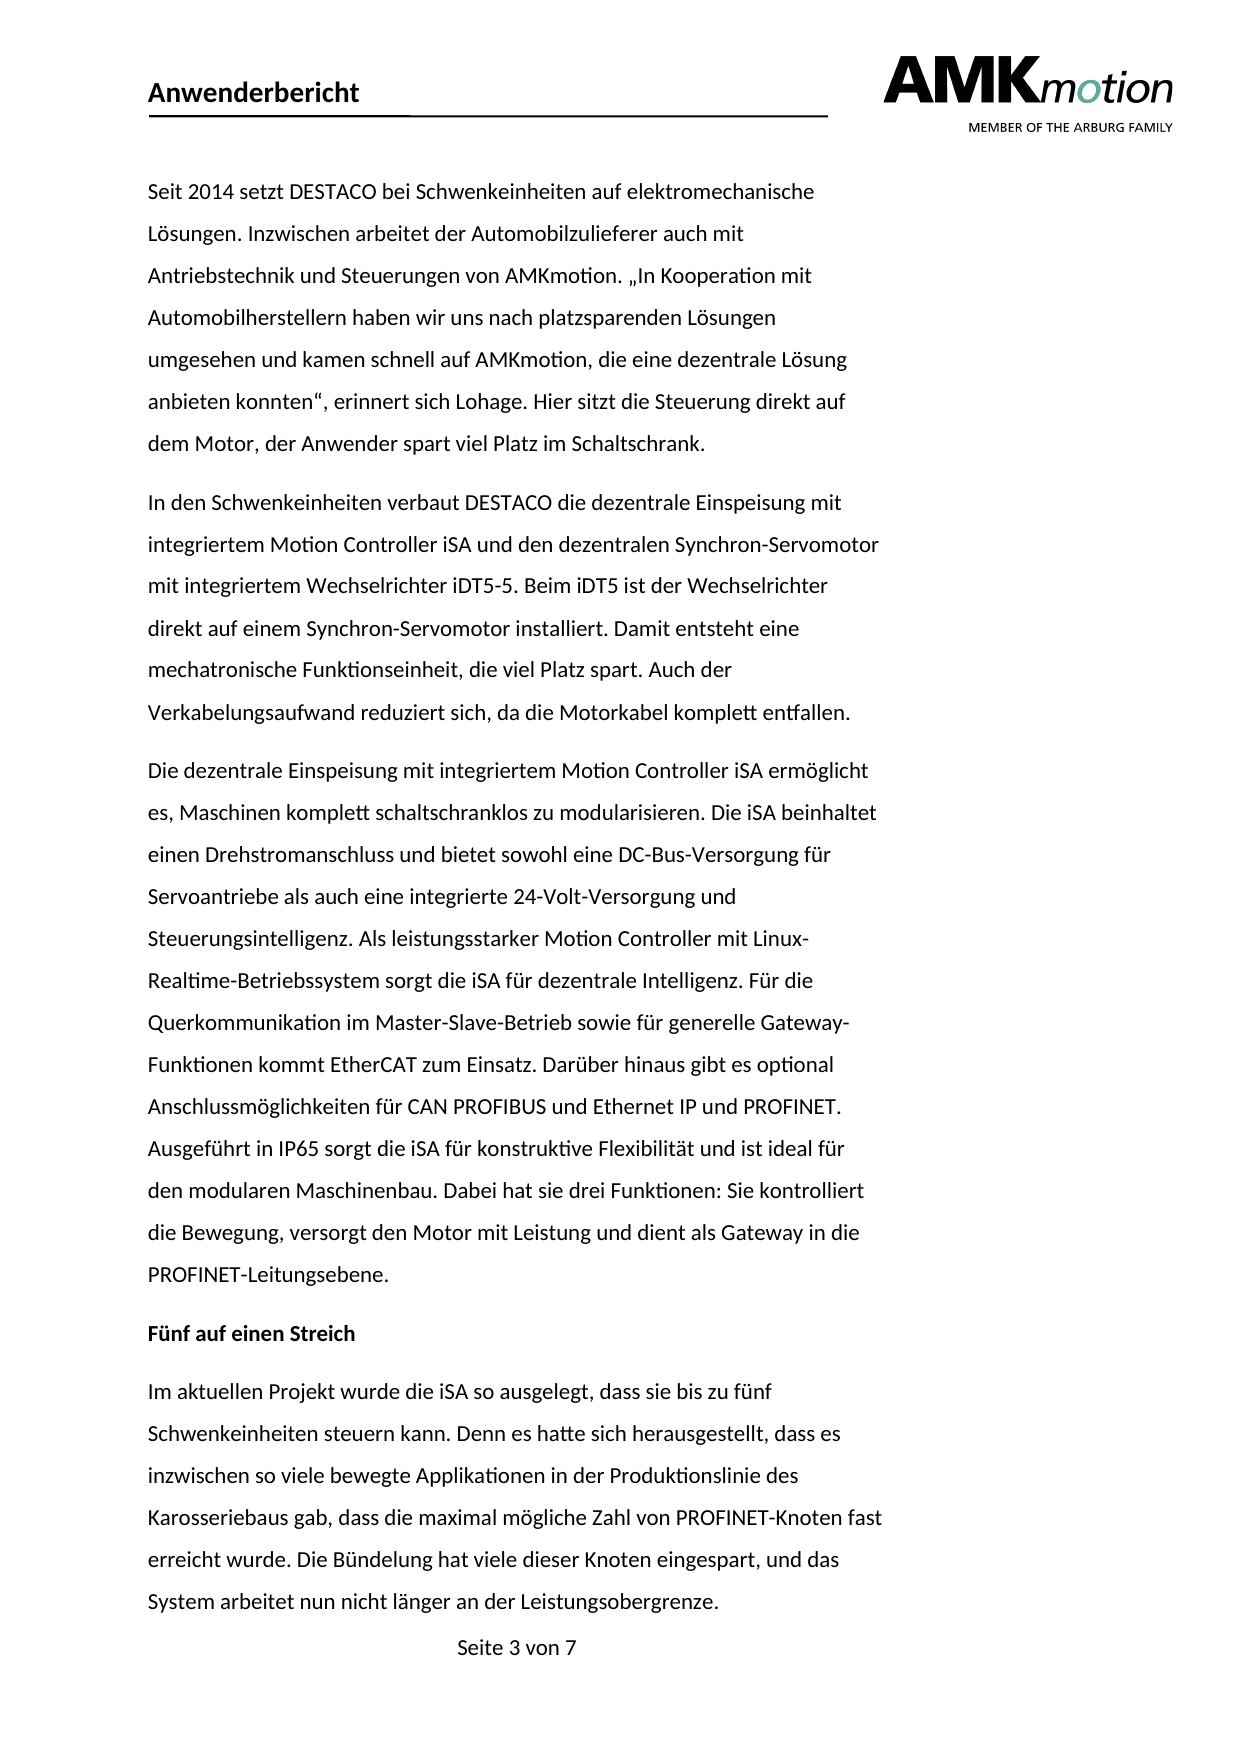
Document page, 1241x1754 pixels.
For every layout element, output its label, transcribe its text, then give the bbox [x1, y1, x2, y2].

text Im aktuellen Projekt wurde die iSA so ausgelegt, dass sie bis zu fünf Schwenkeinheiten steuern kann. Denn es hatte sich herausgestellt, dass es inzwischen so viele bewegte Applikationen in der Produktionslinie des Karosseriebaus gab, dass die maximal mögliche Zahl von PROFINET-Knoten fast erreicht wurde. Die Bündelung hat viele dieser Knoten eingespart, und das System arbeitet nun nicht länger an der Leistungsobergrenze. [148, 1377, 886, 1615]
picture [883, 56, 1173, 132]
text Seit 2014 setzt DESTACO bei Schwenkeinheiten auf elektromechanische Lösungen. Inzwischen arbeitet der Automobilzulieferer auch mit Antriebstechnik und Steuerungen von AMKmotion. „In Kooperation mit Automobilherstellern haben wir uns nach platzsparenden Lösungen umgesehen und kamen schnell auf AMKmotion, die eine dezentrale Lösung anbieten konnten“, erinnert sich Lohage. Hier sitzt die Steuerung direkt auf dem Motor, der Anwender spart viel Platz im Schaltschrank. [148, 177, 886, 457]
text In den Schwenkeinheiten verbaut DESTACO die dezentrale Einspeisung mit integriertem Motion Controller iSA und den dezentralen Synchron-Servomotor mit integriertem Wechselrichter iDT5-5. Beim iDT5 ist der Wechselrichter direkt auf einem Synchron-Servomotor installiert. Damit entsteht eine mechatronische Funktionseinheit, die viel Platz spart. Auch der Verkabelungsaufwand reduziert sich, da die Motorkabel komplett entfallen. [148, 488, 886, 726]
text Fünf auf einen Streich [148, 1319, 886, 1347]
text Die dezentrale Einspeisung mit integriertem Motion Controller iSA ermöglicht es, Maschinen komplett schaltschranklos zu modularisieren. Die iSA beinhaltet einen Drehstromanschluss und bietet sowohl eine DC-Bus-Versorgung für Servoantriebe als auch eine integrierte 24-Volt-Versorgung und Steuerungsintelligenz. Als leistungsstarker Motion Controller mit Linux-Realtime-Betriebssystem sorgt die iSA für dezentrale Intelligenz. Für die Querkommunikation im Master-Slave-Betrieb sowie für generelle Gateway-Funktionen kommt EtherCAT zum Einsatz. Darüber hinaus gibt es optional Anschlussmöglichkeiten für CAN PROFIBUS und Ethernet IP und PROFINET. Ausgeführt in IP65 sorgt die iSA für konstruktive Flexibilität und ist ideal für den modularen Maschinenbau. Dabei hat sie drei Funktionen: Sie kontrolliert die Bewegung, versorgt den Motor mit Leistung und dient als Gateway in die PROFINET-Leitungsebene. [148, 756, 886, 1288]
